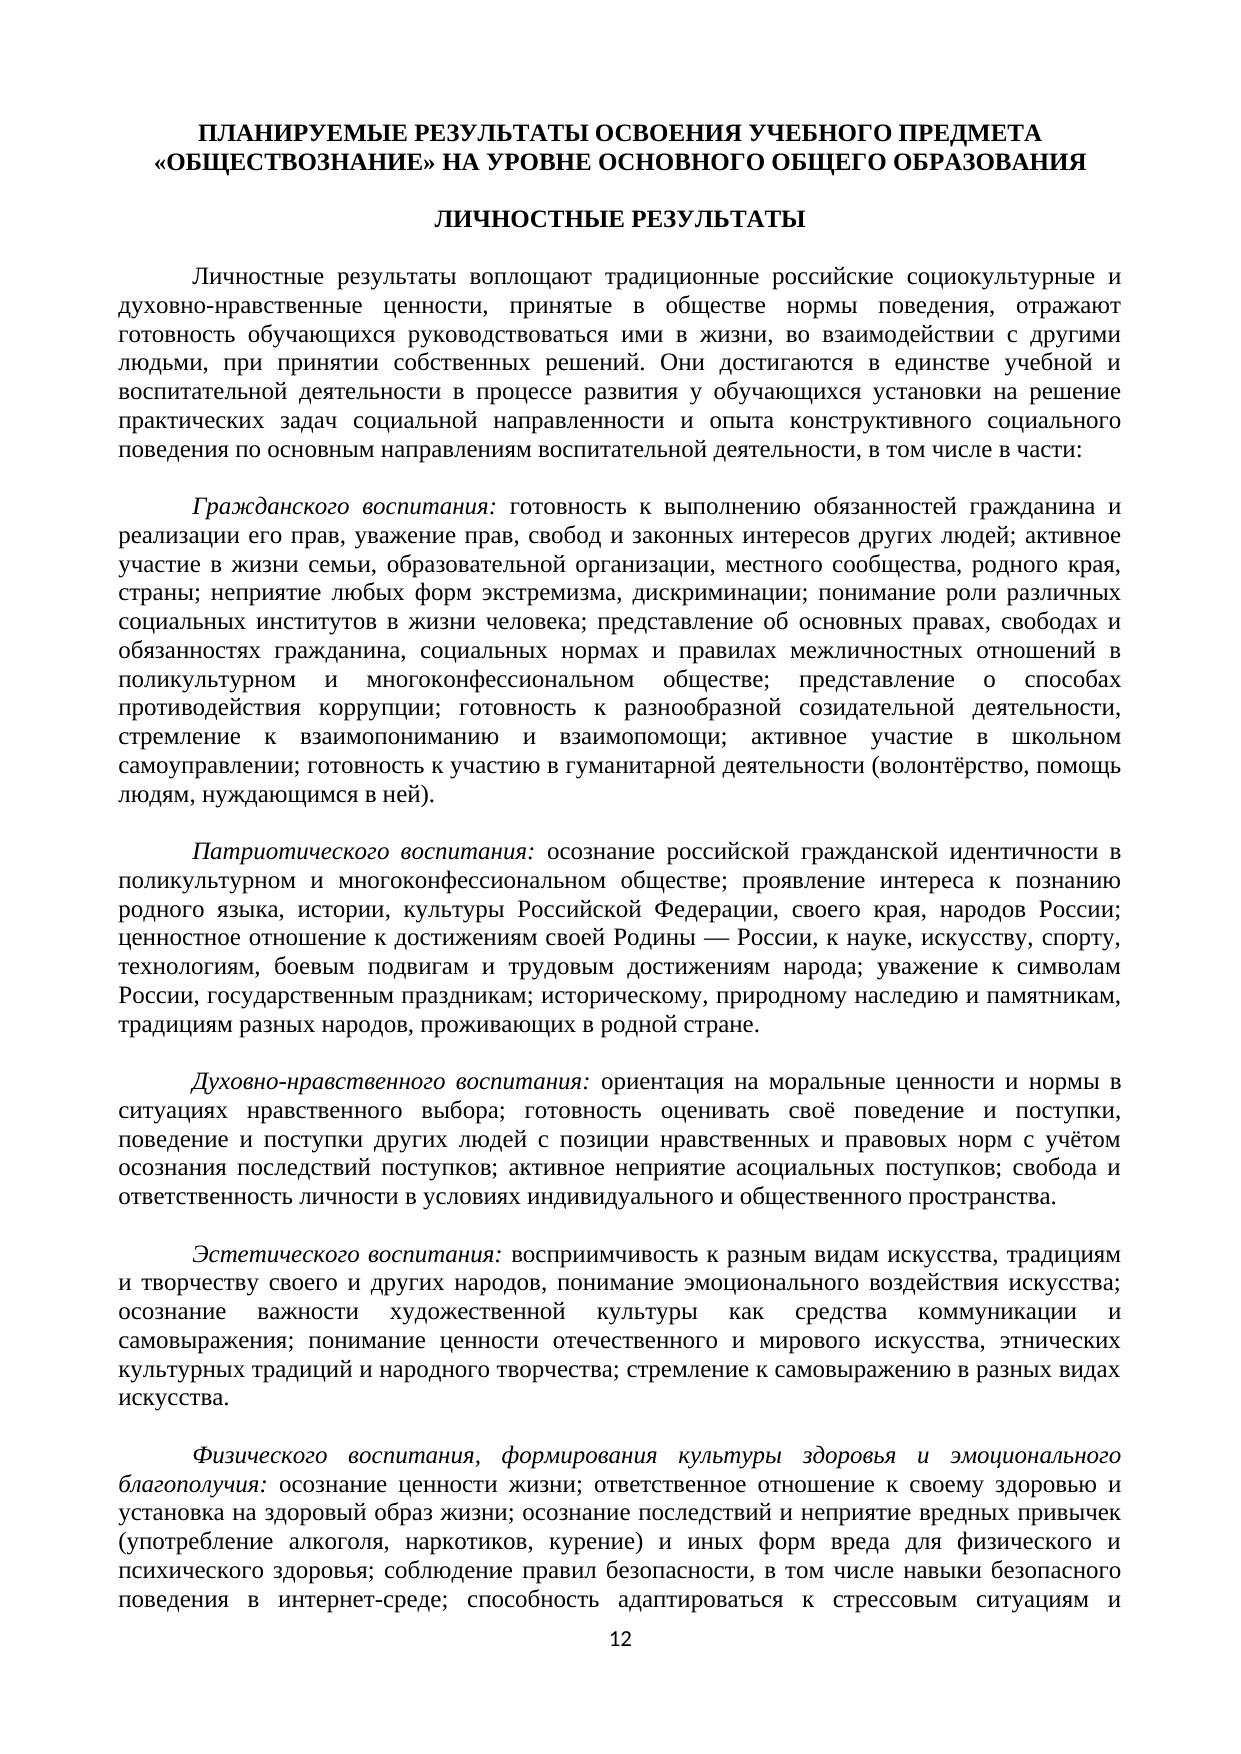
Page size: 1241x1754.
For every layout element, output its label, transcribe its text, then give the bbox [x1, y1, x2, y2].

text Гражданского воспитания: готовность к выполнению обязанностей гражданина и реализации его прав, уважение прав, свобод и законных интересов других людей; активное участие в жизни семьи, образовательной организации, местного сообщества, родного края, страны; неприятие любых форм экстремизма, дискриминации; понимание роли различных социальных институтов в жизни человека; представление об основных правах, свободах и обязанностях гражданина, социальных нормах и правилах межличностных отношений в поликультурном и многоконфессиональном обществе; представление о способах противодействия коррупции; готовность к разнообразной созидательной деятельности, стремление к взаимопониманию и взаимопомощи; активное участие в школьном самоуправлении; готовность к участию в гуманитарной деятельности (волонтёрство, помощь людям, нуждающимся в ней). [118, 491, 1122, 807]
text ПЛАНИРУЕМЫЕ РЕЗУЛЬТАТЫ ОСВОЕНИЯ УЧЕБНОГО ПРЕДМЕТА «ОБЩЕСТВОЗНАНИЕ» НА УРОВНЕ ОСНОВНОГО ОБЩЕГО ОБРАЗОВАНИЯ [118, 118, 1122, 176]
text ЛИЧНОСТНЫЕ РЕЗУЛЬТАТЫ [118, 204, 1122, 232]
text Эстетического воспитания: восприимчивость к разным видам искусства, традициям и творчеству своего и других народов, понимание эмоционального воздействия искусства; осознание важности художественной культуры как средства коммуникации и самовыражения; понимание ценности отечественного и мирового искусства, этнических культурных традиций и народного творчества; стремление к самовыражению в разных видах искусства. [118, 1239, 1122, 1411]
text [118, 1440, 1122, 1612]
text Личностные результаты воплощают традиционные российские социокультурные и духовно-нравственные ценности, принятые в обществе нормы поведения, отражают готовность обучающихся руководствоваться ими в жизни, во взаимодействии с другими людьми, при принятии собственных решений. Они достигаются в единстве учебной и воспитательной деятельности в процессе развития у обучающихся установки на решение практических задач социальной направленности и опыта конструктивного социального поведения по основным направлениям воспитательной деятельности, в том числе в части: [118, 261, 1122, 462]
text Патриотического воспитания: осознание российской гражданской идентичности в поликультурном и многоконфессиональном обществе; проявление интереса к познанию родного языка, истории, культуры Российской Федерации, своего края, народов России; ценностное отношение к достижениям своей Родины — России, к науке, искусству, спорту, технологиям, боевым подвигам и трудовым достижениям народа; уважение к символам России, государственным праздникам; историческому, природному наследию и памятникам, традициям разных народов, проживающих в родной стране. [118, 836, 1122, 1037]
text Духовно-нравственного воспитания: ориентация на моральные ценности и нормы в ситуациях нравственного выбора; готовность оценивать своё поведение и поступки, поведение и поступки других людей с позиции нравственных и правовых норм с учётом осознания последствий поступков; активное неприятие асоциальных поступков; свобода и ответственность личности в условиях индивидуального и общественного пространства. [118, 1066, 1122, 1210]
